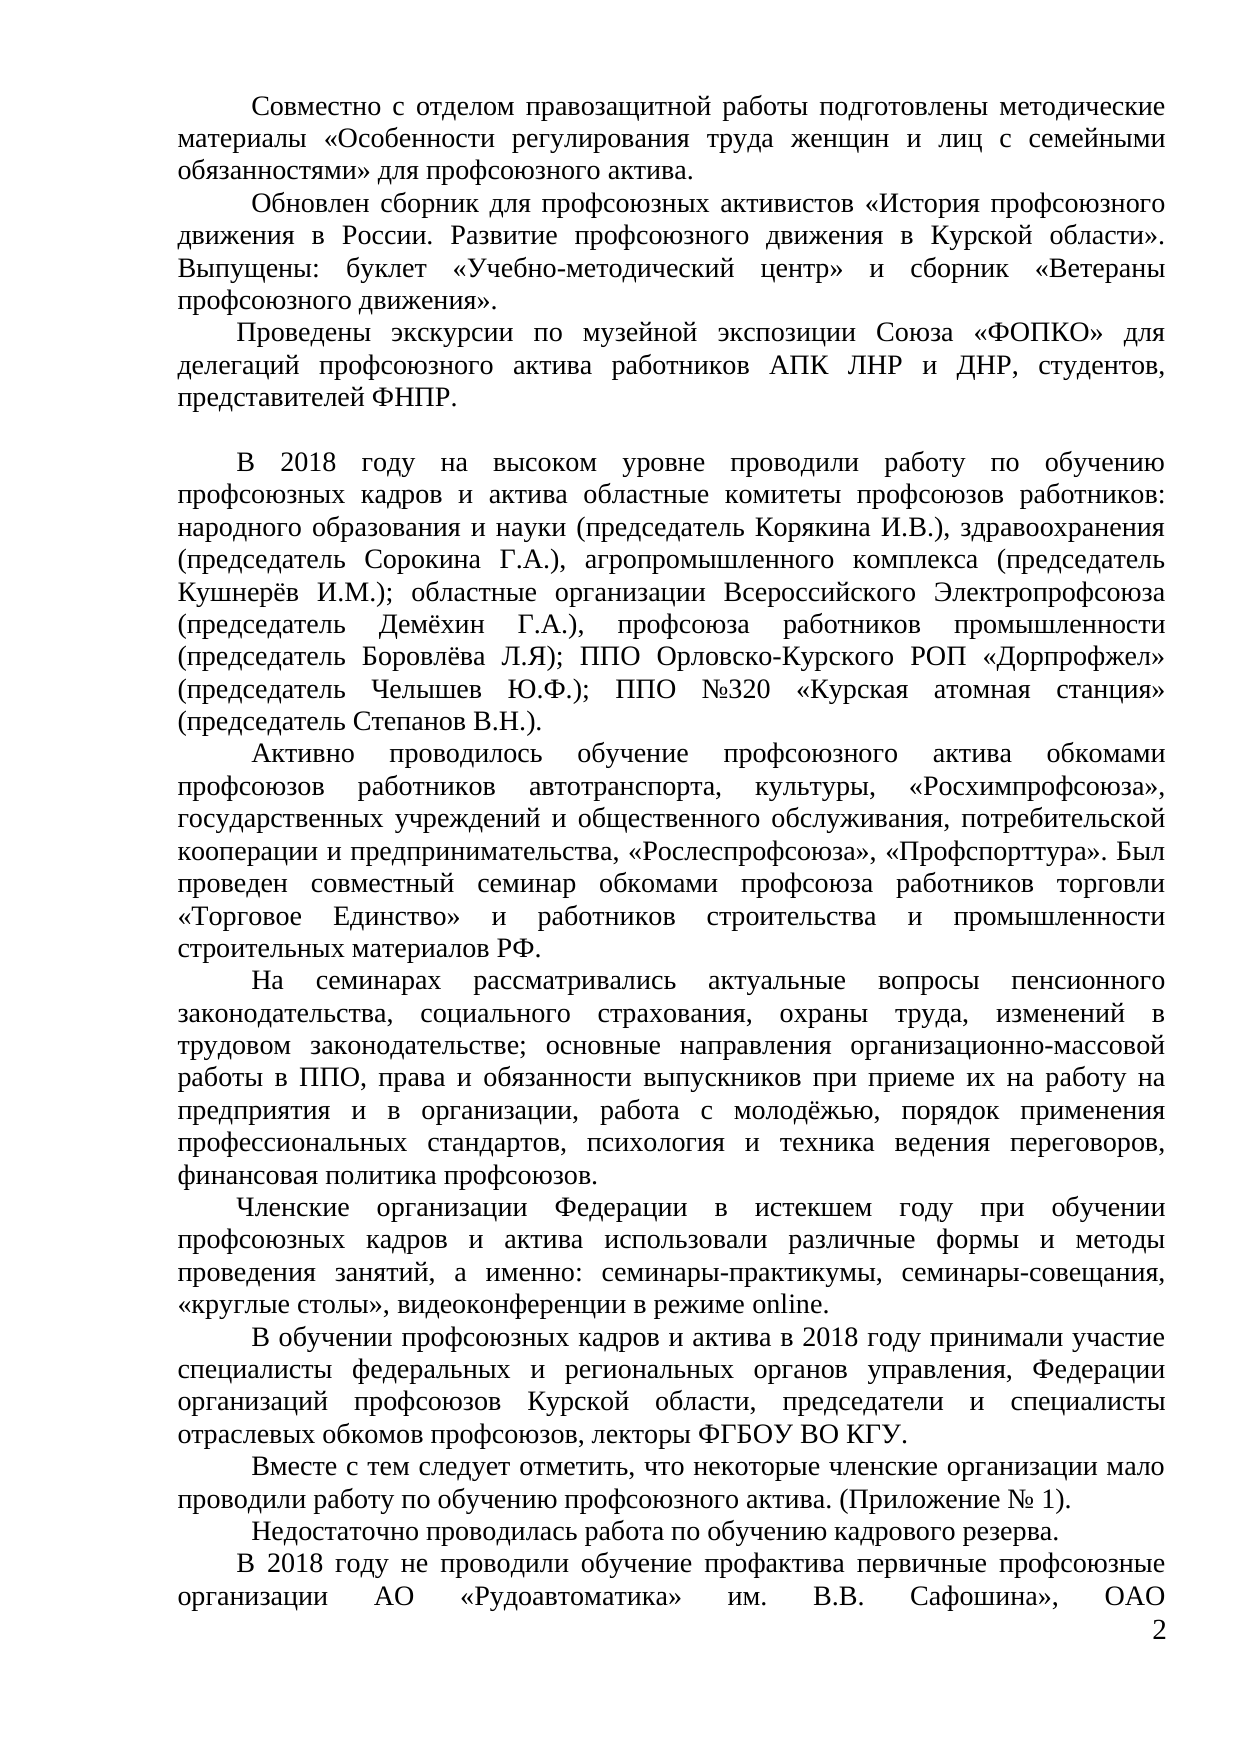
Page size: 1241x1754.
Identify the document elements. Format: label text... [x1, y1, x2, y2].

text В обучении профсоюзных кадров и актива в 2018 году принимали участие специалисты федеральных и региональных органов управления, Федерации организаций профсоюзов Курской области, председатели и специалисты отраслевых обкомов профсоюзов, лекторы ФГБОУ ВО КГУ. [177, 1320, 1167, 1449]
text Вместе с тем следует отметить, что некоторые членские организации мало проводили работу по обучению профсоюзного актива. (Приложение № 1). [177, 1449, 1167, 1514]
text Членские организации Федерации в истекшем году при обучении профсоюзных кадров и актива использовали различные формы и методы проведения занятий, а именно: семинары-практикумы, семинары-совещания, «круглые столы», видеоконференции в режиме online. [177, 1190, 1167, 1320]
text Обновлен сборник для профсоюзных активистов «История профсоюзного движения в России. Развитие профсоюзного движения в Курской области». Выпущены: буклет «Учебно-методический центр» и сборник «Ветераны профсоюзного движения». [177, 186, 1167, 315]
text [177, 1546, 1167, 1611]
text На семинарах рассматривались актуальные вопросы пенсионного законодательства, социального страхования, охраны труда, изменений в трудовом законодательстве; основные направления организационно-массовой работы в ППО, права и обязанности выпускников при приеме их на работу на предприятия и в организации, работа с молодёжью, порядок применения профессиональных стандартов, психология и техника ведения переговоров, финансовая политика профсоюзов. [177, 963, 1167, 1190]
text В 2018 году на высоком уровне проводили работу по обучению профсоюзных кадров и актива областные комитеты профсоюзов работников: народного образования и науки (председатель Корякина И.В.), здравоохранения (председатель Сорокина Г.А.), агропромышленного комплекса (председатель Кушнерёв И.М.); областные организации Всероссийского Электропрофсоюза (председатель Демёхин Г.А.), профсоюза работников промышленности (председатель Боровлёва Л.Я); ППО Орловско-Курского РОП «Дорпрофжел» (председатель Челышев Ю.Ф.); ППО №320 «Курская атомная станция» (председатель Степанов В.Н.). [177, 445, 1167, 737]
text Совместно с отделом правозащитной работы подготовлены методические материалы «Особенности регулирования труда женщин и лиц с семейными обязанностями» для профсоюзного актива. [177, 89, 1167, 186]
text Активно проводилось обучение профсоюзного актива обкомами профсоюзов работников автотранспорта, культуры, «Росхимпрофсоюза», государственных учреждений и общественного обслуживания, потребительской кооперации и предпринимательства, «Рослеспрофсоюза», «Профспорттура». Был проведен совместный семинар обкомами профсоюза работников торговли «Торговое Единство» и работников строительства и промышленности строительных материалов РФ. [177, 737, 1167, 963]
text Недостаточно проводилась работа по обучению кадрового резерва. [177, 1514, 1167, 1546]
text Проведены экскурсии по музейной экспозиции Союза «ФОПКО» для делегаций профсоюзного актива работников АПК ЛНР и ДНР, студентов, представителей ФНПР. [177, 315, 1167, 413]
